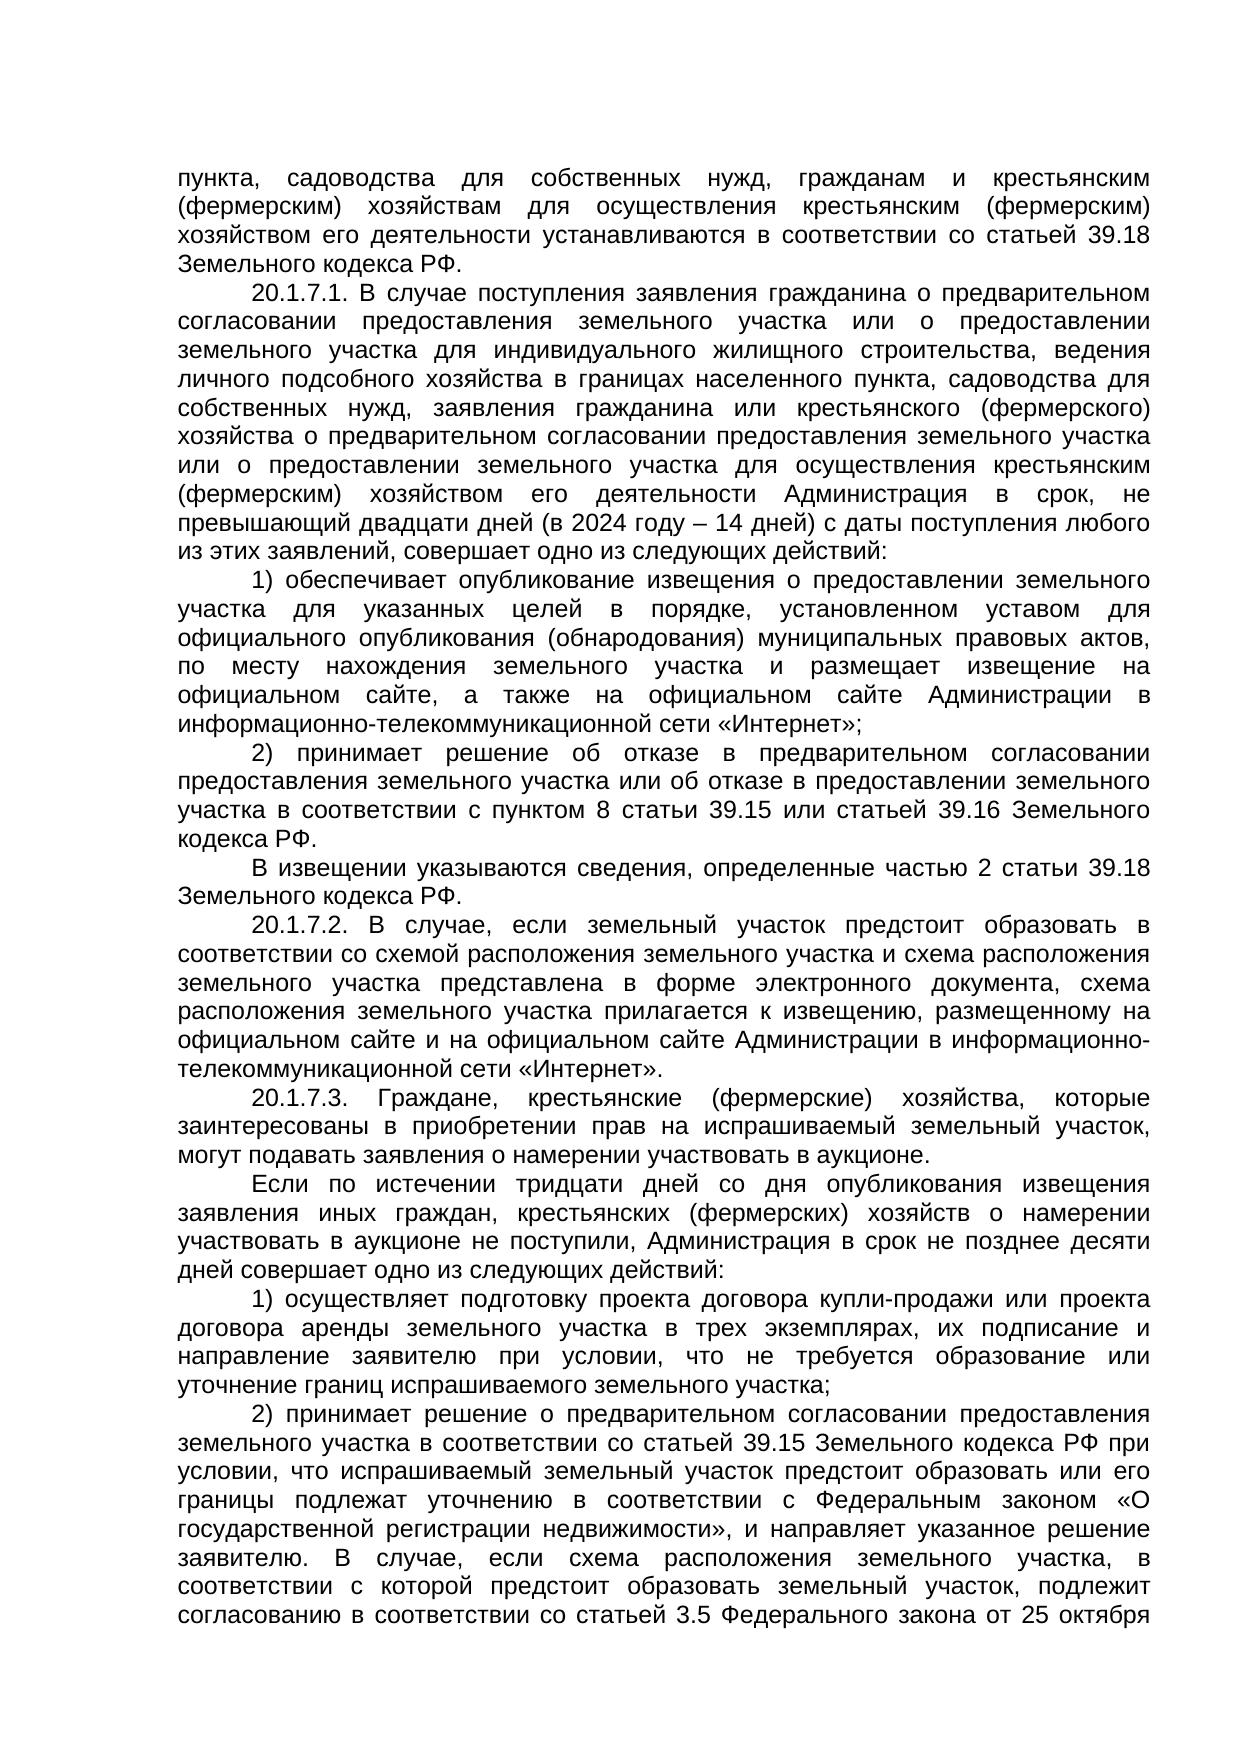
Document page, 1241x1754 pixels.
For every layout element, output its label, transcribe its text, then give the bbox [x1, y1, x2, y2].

text В извещении указываются сведения, определенные частью 2 статьи 39.18 Земельного кодекса РФ. [177, 852, 1152, 910]
text 2) принимает решение об отказе в предварительном согласовании предоставления земельного участка или об отказе в предоставлении земельного участка в соответствии с пунктом 8 статьи 39.15 или статьей 39.16 Земельного кодекса РФ. [177, 737, 1152, 852]
text 20.1.7.2. В случае, если земельный участок предстоит образовать в соответствии со схемой расположения земельного участка и схема расположения земельного участка представлена в форме электронного документа, схема расположения земельного участка прилагается к извещению, размещенному на официальном сайте и на официальном сайте Администрации в информационно-телекоммуникационной сети «Интернет». [177, 910, 1152, 1082]
text 1) обеспечивает опубликование извещения о предоставлении земельного участка для указанных целей в порядке, установленном уставом для официального опубликования (обнародования) муниципальных правовых актов, по месту нахождения земельного участка и размещает извещение на официальном сайте, а также на официальном сайте Администрации в информационно-телекоммуникационной сети «Интернет»; [177, 565, 1152, 737]
text 20.1.7.1. В случае поступления заявления гражданина о предварительном согласовании предоставления земельного участка или о предоставлении земельного участка для индивидуального жилищного строительства, ведения личного подсобного хозяйства в границах населенного пункта, садоводства для собственных нужд, заявления гражданина или крестьянского (фермерского) хозяйства о предварительном согласовании предоставления земельного участка или о предоставлении земельного участка для осуществления крестьянским (фермерским) хозяйством его деятельности Администрация в срок, не превышающий двадцати дней (в 2024 году – 14 дней) с даты поступления любого из этих заявлений, совершает одно из следующих действий: [177, 277, 1152, 565]
text 1) осуществляет подготовку проекта договора купли-продажи или проекта договора аренды земельного участка в трех экземплярах, их подписание и направление заявителю при условии, что не требуется образование или уточнение границ испрашиваемого земельного участка; [177, 1284, 1152, 1399]
text Если по истечении тридцати дней со дня опубликования извещения заявления иных граждан, крестьянских (фермерских) хозяйств о намерении участвовать в аукционе не поступили, Администрация в срок не позднее десяти дней совершает одно из следующих действий: [177, 1169, 1152, 1284]
text 20.1.7.3. Граждане, крестьянские (фермерские) хозяйства, которые заинтересованы в приобретении прав на испрашиваемый земельный участок, могут подавать заявления о намерении участвовать в аукционе. [177, 1082, 1152, 1169]
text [177, 162, 1152, 277]
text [177, 1399, 1152, 1629]
